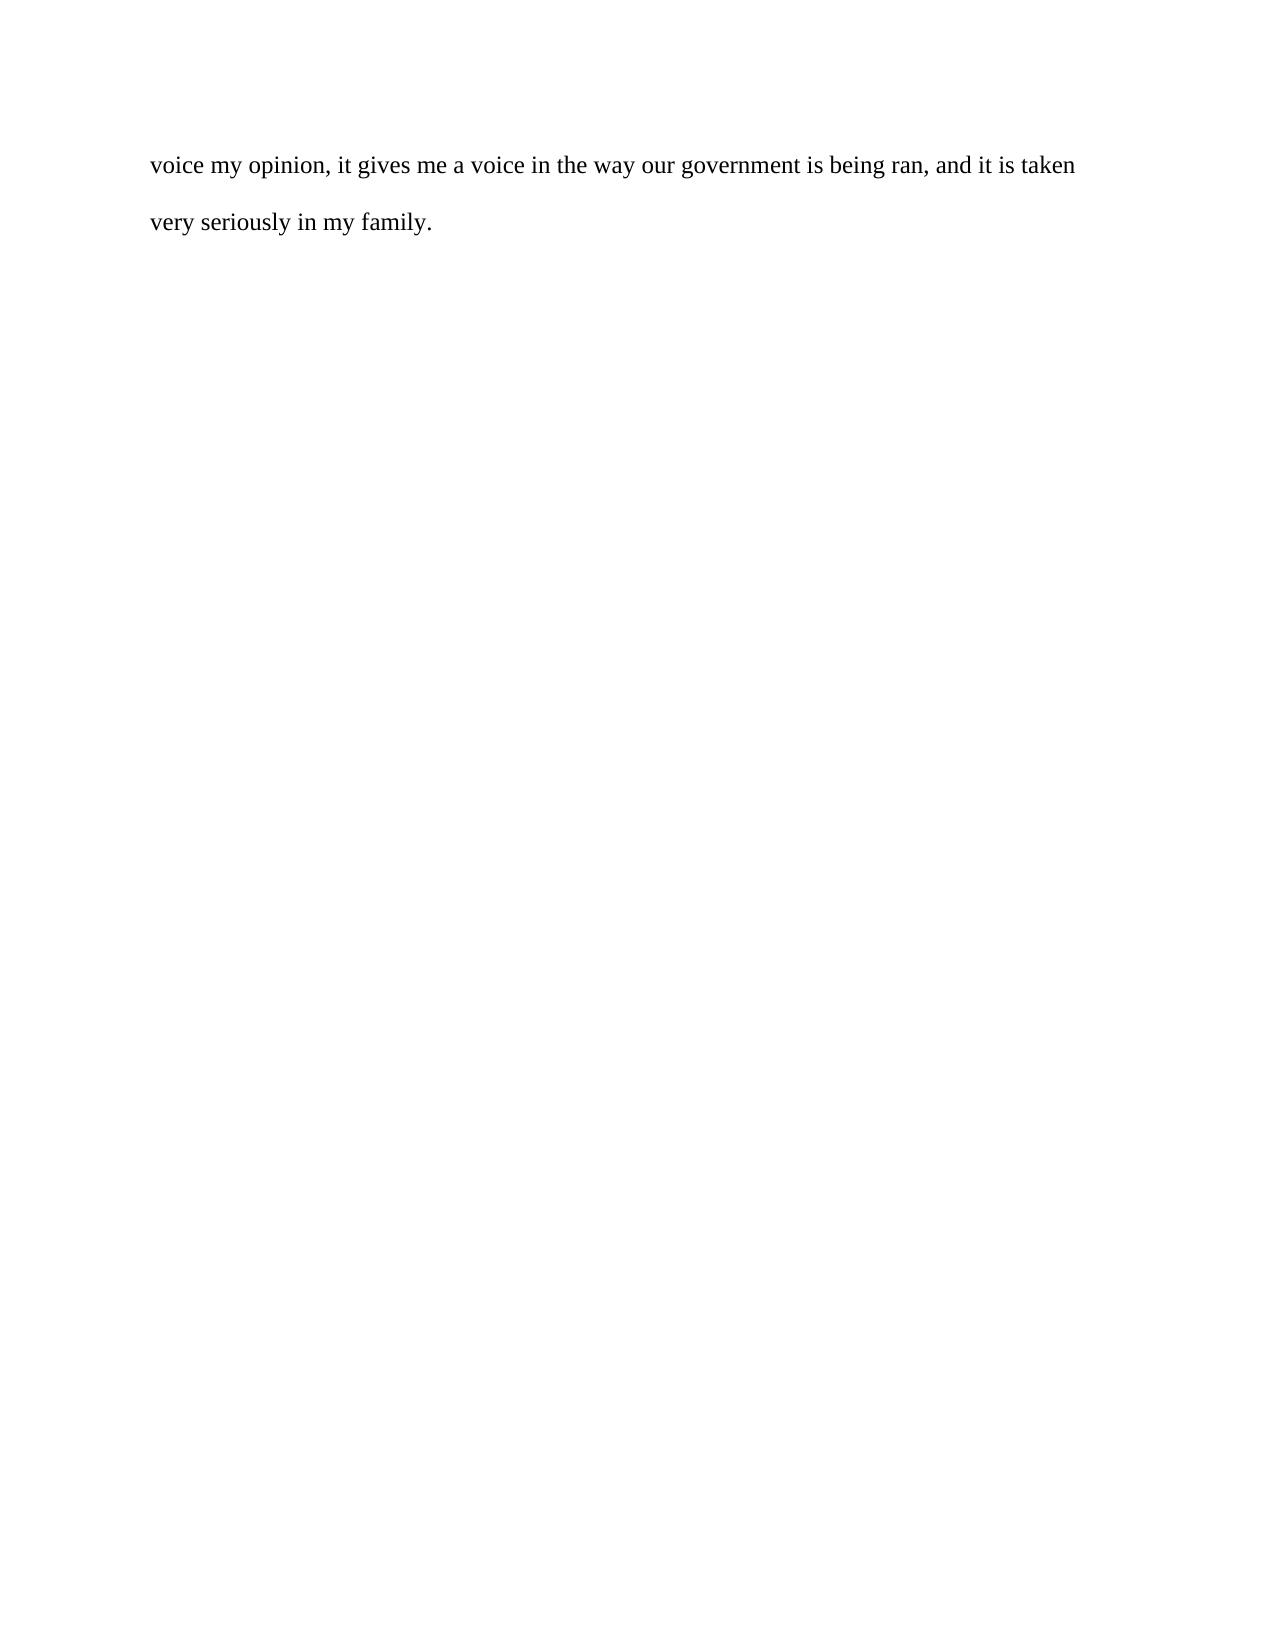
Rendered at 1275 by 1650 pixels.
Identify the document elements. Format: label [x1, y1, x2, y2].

text [150, 150, 1125, 236]
